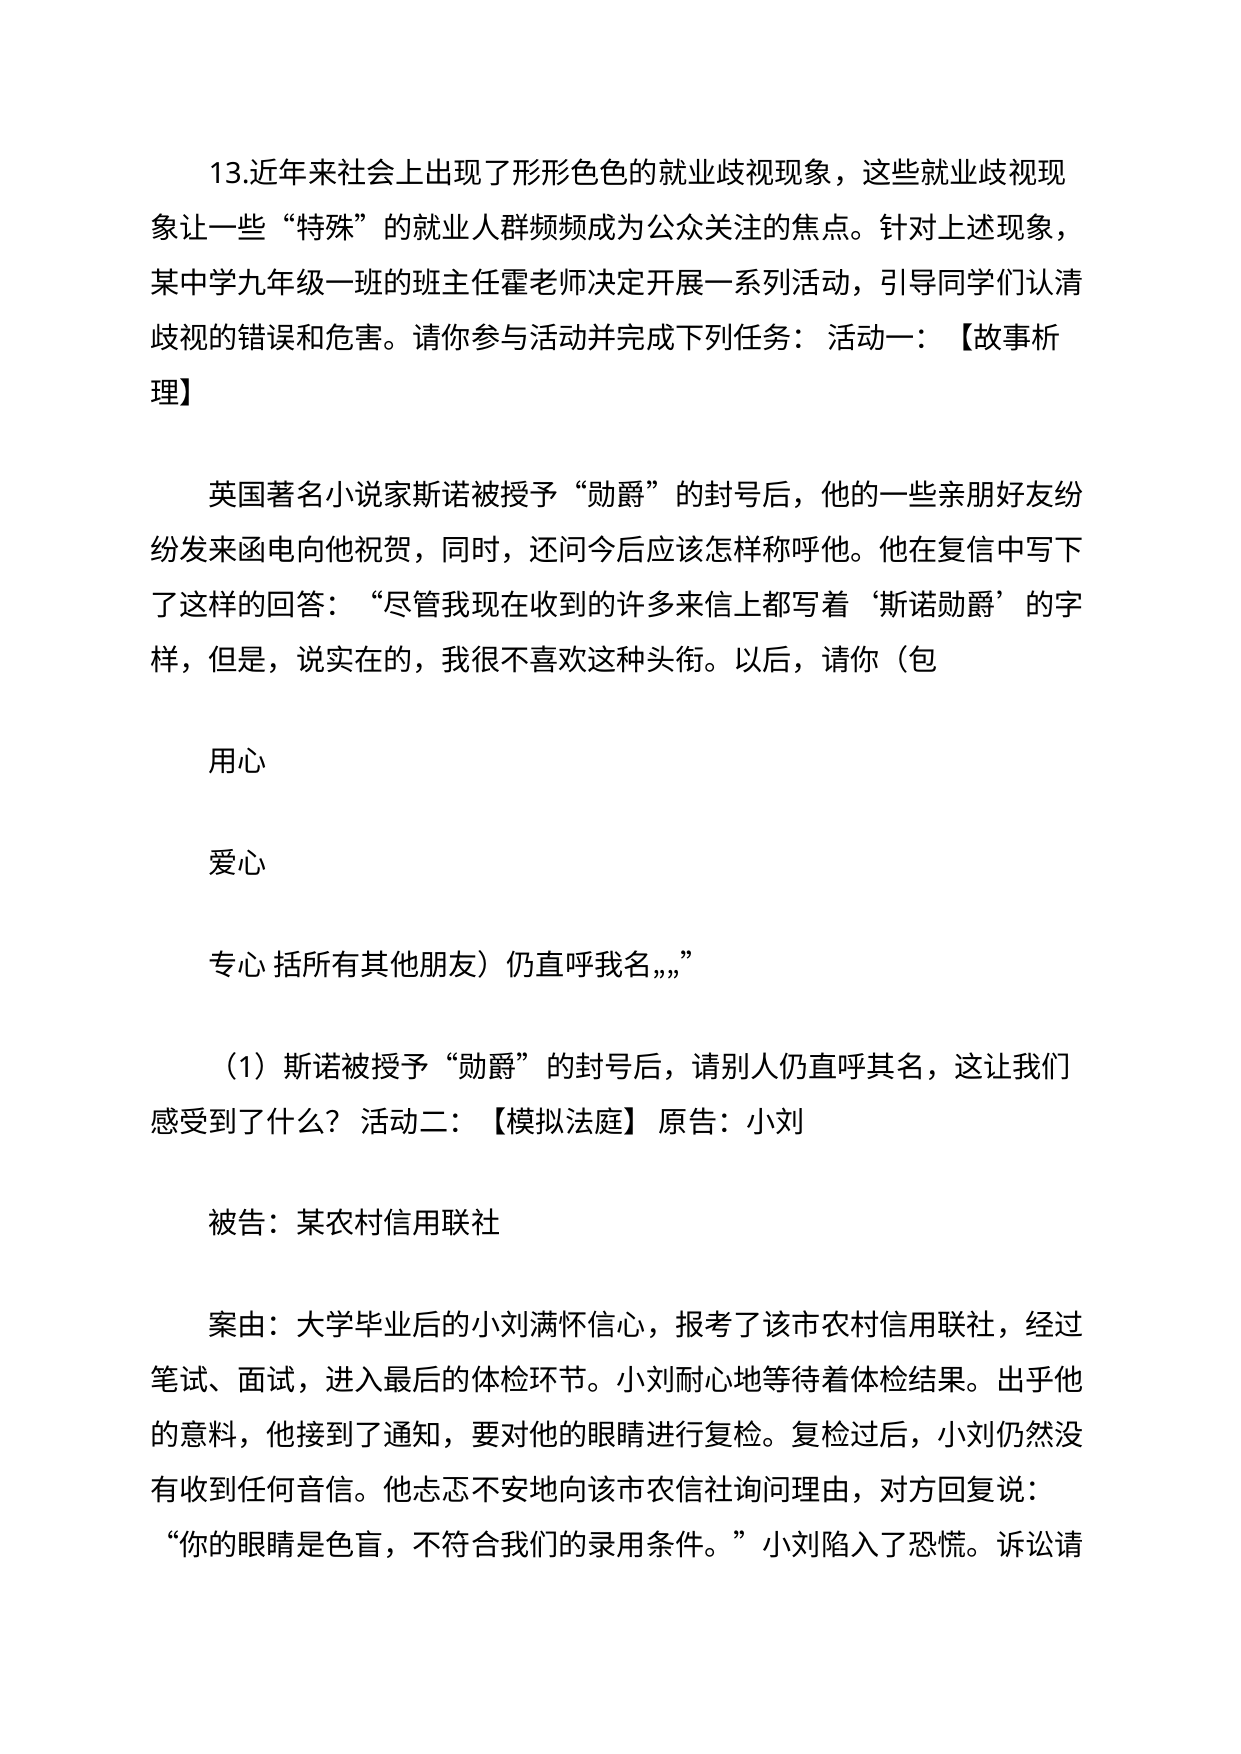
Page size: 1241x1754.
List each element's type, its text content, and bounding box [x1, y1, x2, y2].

text 英国著名小说家斯诺被授予“勋爵”的封号后，他的一些亲朋好友纷纷发来函电向他祝贺，同时，还问今后应该怎样称呼他。他在复信中写下了这样的回答：“尽管我现在收到的许多来信上都写着‘斯诺勋爵’的字样，但是，说实在的，我很不喜欢这种头衔。以后，请你（包 [150, 471, 1090, 678]
text 13.近年来社会上出现了形形色色的就业歧视现象，这些就业歧视现象让一些“特殊”的就业人群频频成为公众关注的焦点。针对上述现象，某中学九年级一班的班主任霍老师决定开展一系列活动，引导同学们认清歧视的错误和危害。请你参与活动并完成下列任务： 活动一：【故事析理】 [150, 150, 1090, 412]
text （1）斯诺被授予“勋爵”的封号后，请别人仍直呼其名，这让我们感受到了什么？ 活动二：【模拟法庭】 原告：小刘 [150, 1043, 1090, 1141]
text 专心 括所有其他朋友）仍直呼我名„„” [150, 941, 1090, 984]
text 用心 [150, 738, 1090, 780]
text 爱心 [150, 840, 1090, 882]
text 被告：某农村信用联社 [150, 1200, 1090, 1242]
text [150, 1302, 1090, 1564]
